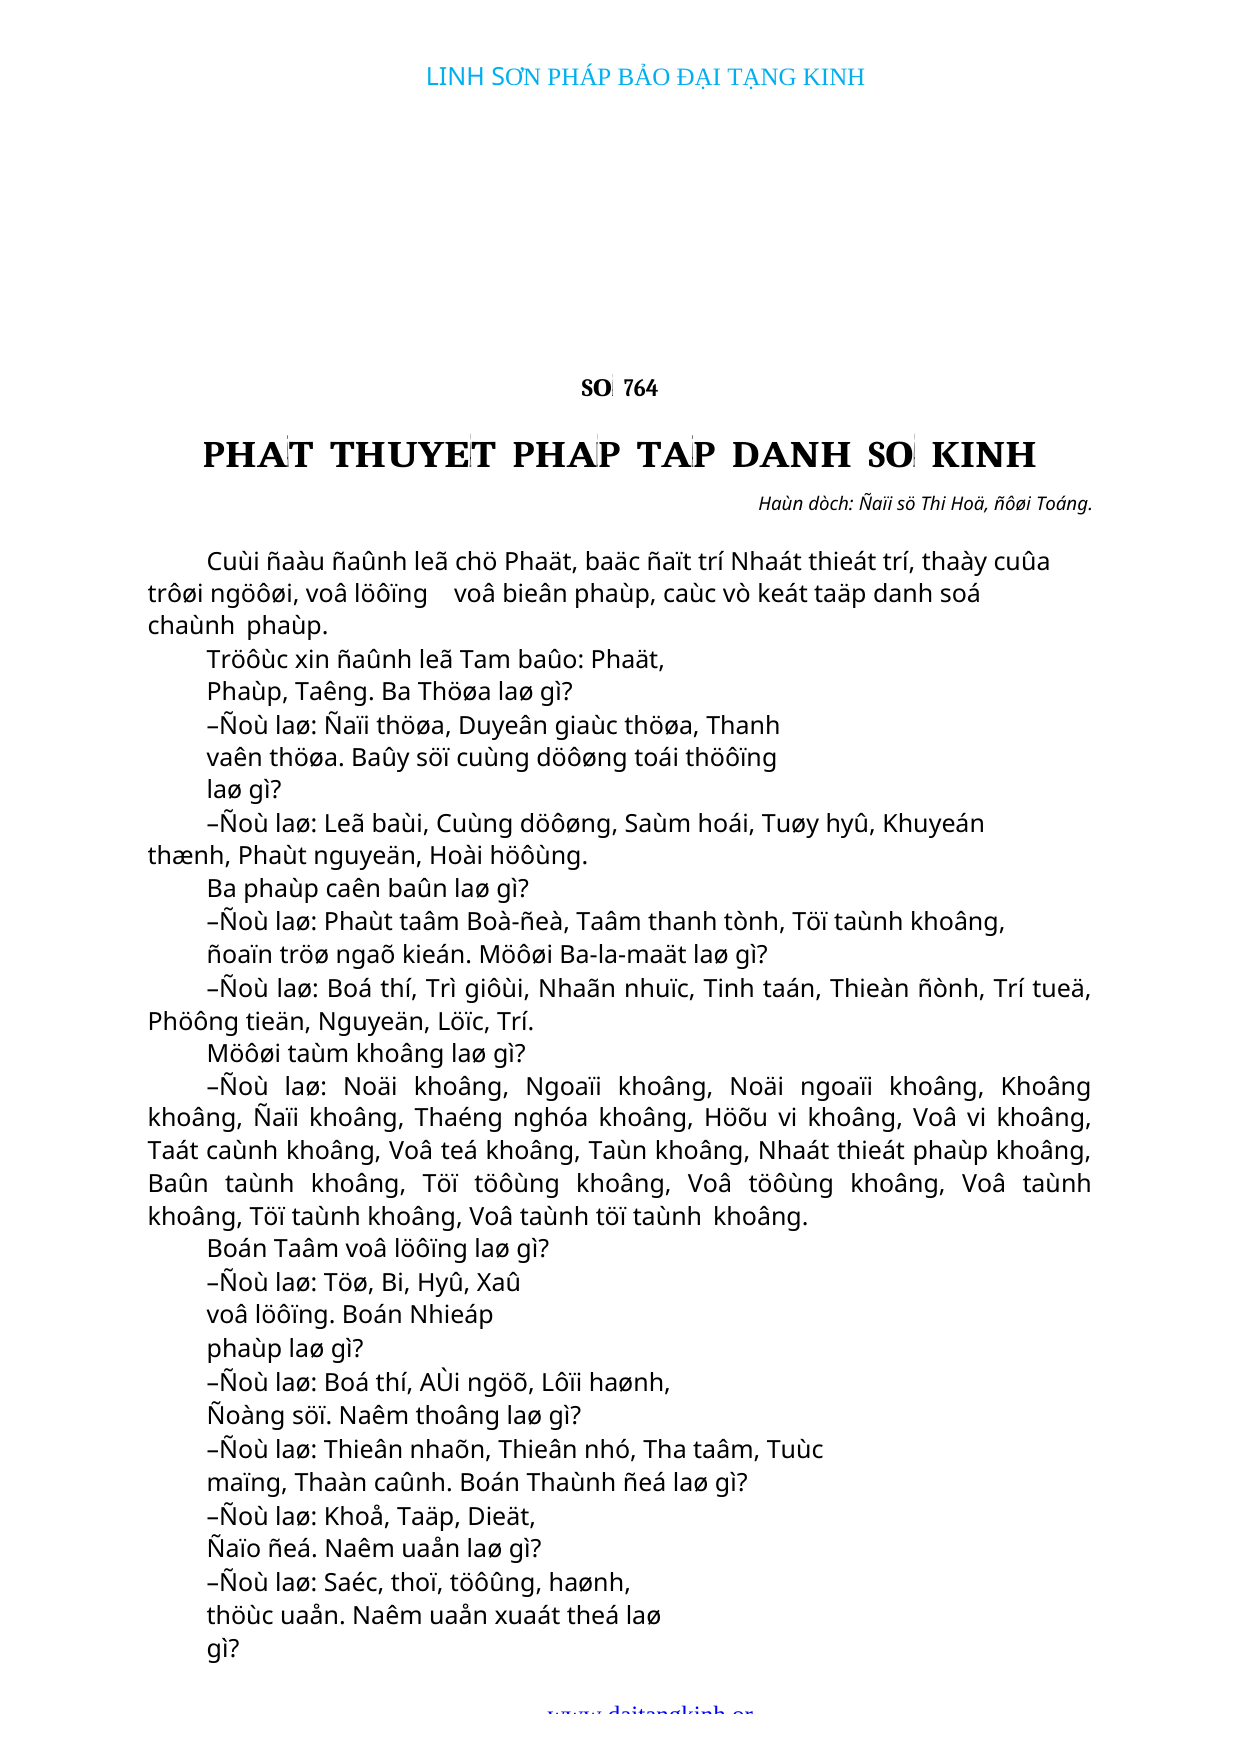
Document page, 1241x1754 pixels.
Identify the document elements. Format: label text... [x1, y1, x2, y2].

text –Ñoù laø: Ñaïi thöøa, Duyeân giaùc thöøa, Thanh vaên thöøa. Baûy söï cuùng döôøng toái thöôïng laø gì? [206, 708, 791, 806]
text Haùn dòch: Ñaïi sö Thi Hoä, ñôøi Toáng. [135, 490, 1093, 515]
text SOÁ 764 [577, 374, 663, 402]
text –Ñoù laø: Saéc, thoï, töôûng, haønh, thöùc uaån. Naêm uaån xuaát theá laø gì? [206, 1565, 671, 1665]
text –Ñoù laø: Khoå, Taäp, Dieät, Ñaïo ñeá. Naêm uaån laø gì? [206, 1498, 559, 1565]
text –Ñoù laø: Töø, Bi, Hyû, Xaû voâ löôïng. Boán Nhieáp phaùp laø gì? [206, 1264, 559, 1365]
title PHAÄT THUYEÁT PHAÙP TAÄP DANH SOÁ KINH [196, 434, 1043, 477]
text –Ñoù laø: Noäi khoâng, Ngoaïi khoâng, Noäi ngoaïi khoâng, Khoâng khoâng, Ñaïi khoâng, Thaéng nghóa khoâng, Höõu vi khoâng, Voâ vi khoâng, Taát caùnh khoâng, Voâ teá khoâng, Taùn khoâng, Nhaát thieát phaùp khoâng, Baûn taùnh khoâng, Töï töôùng khoâng, Voâ töôùng khoâng, Voâ taùnh khoâng, Töï taùnh khoâng, Voâ taùnh töï taùnh khoâng. [147, 1069, 1093, 1232]
text –Ñoù laø: Boá thí, AÙi ngöõ, Lôïi haønh, Ñoàng söï. Naêm thoâng laø gì? [206, 1365, 703, 1431]
text –Ñoù laø: Boá thí, Trì giôùi, Nhaãn nhuïc, Tinh taán, Thieàn ñònh, Trí tueä, Phöông tieän, Nguyeän, Löïc, Trí. [147, 970, 1093, 1037]
text Boán Taâm voâ löôïng laø gì? [206, 1232, 1105, 1264]
text –Ñoù laø: Phaùt taâm Boà-ñeà, Taâm thanh tònh, Töï taùnh khoâng, ñoaïn tröø ngaõ kieán. Möôøi Ba-la-maät laø gì? [206, 904, 1052, 970]
text Möôøi taùm khoâng laø gì? [206, 1037, 1105, 1069]
text –Ñoù laø: Leã baùi, Cuùng döôøng, Saùm hoái, Tuøy hyû, Khuyeán thænh, Phaùt nguyeän, Hoài höôùng. [147, 807, 1052, 872]
text Tröôùc xin ñaûnh leã Tam baûo: Phaät, Phaùp, Taêng. Ba Thöøa laø gì? [206, 642, 703, 708]
text Ba phaùp caên baûn laø gì? [206, 872, 1105, 904]
text Cuùi ñaàu ñaûnh leã chö Phaät, baäc ñaït trí Nhaát thieát trí, thaày cuûa trôøi ngöôøi, voâ löôïng voâ bieân phaùp, caùc vò keát taäp danh soá chaùnh phaùp. [147, 544, 1052, 642]
text –Ñoù laø: Thieân nhaõn, Thieân nhó, Tha taâm, Tuùc maïng, Thaàn caûnh. Boán Thaùnh ñeá laø gì? [206, 1431, 878, 1498]
